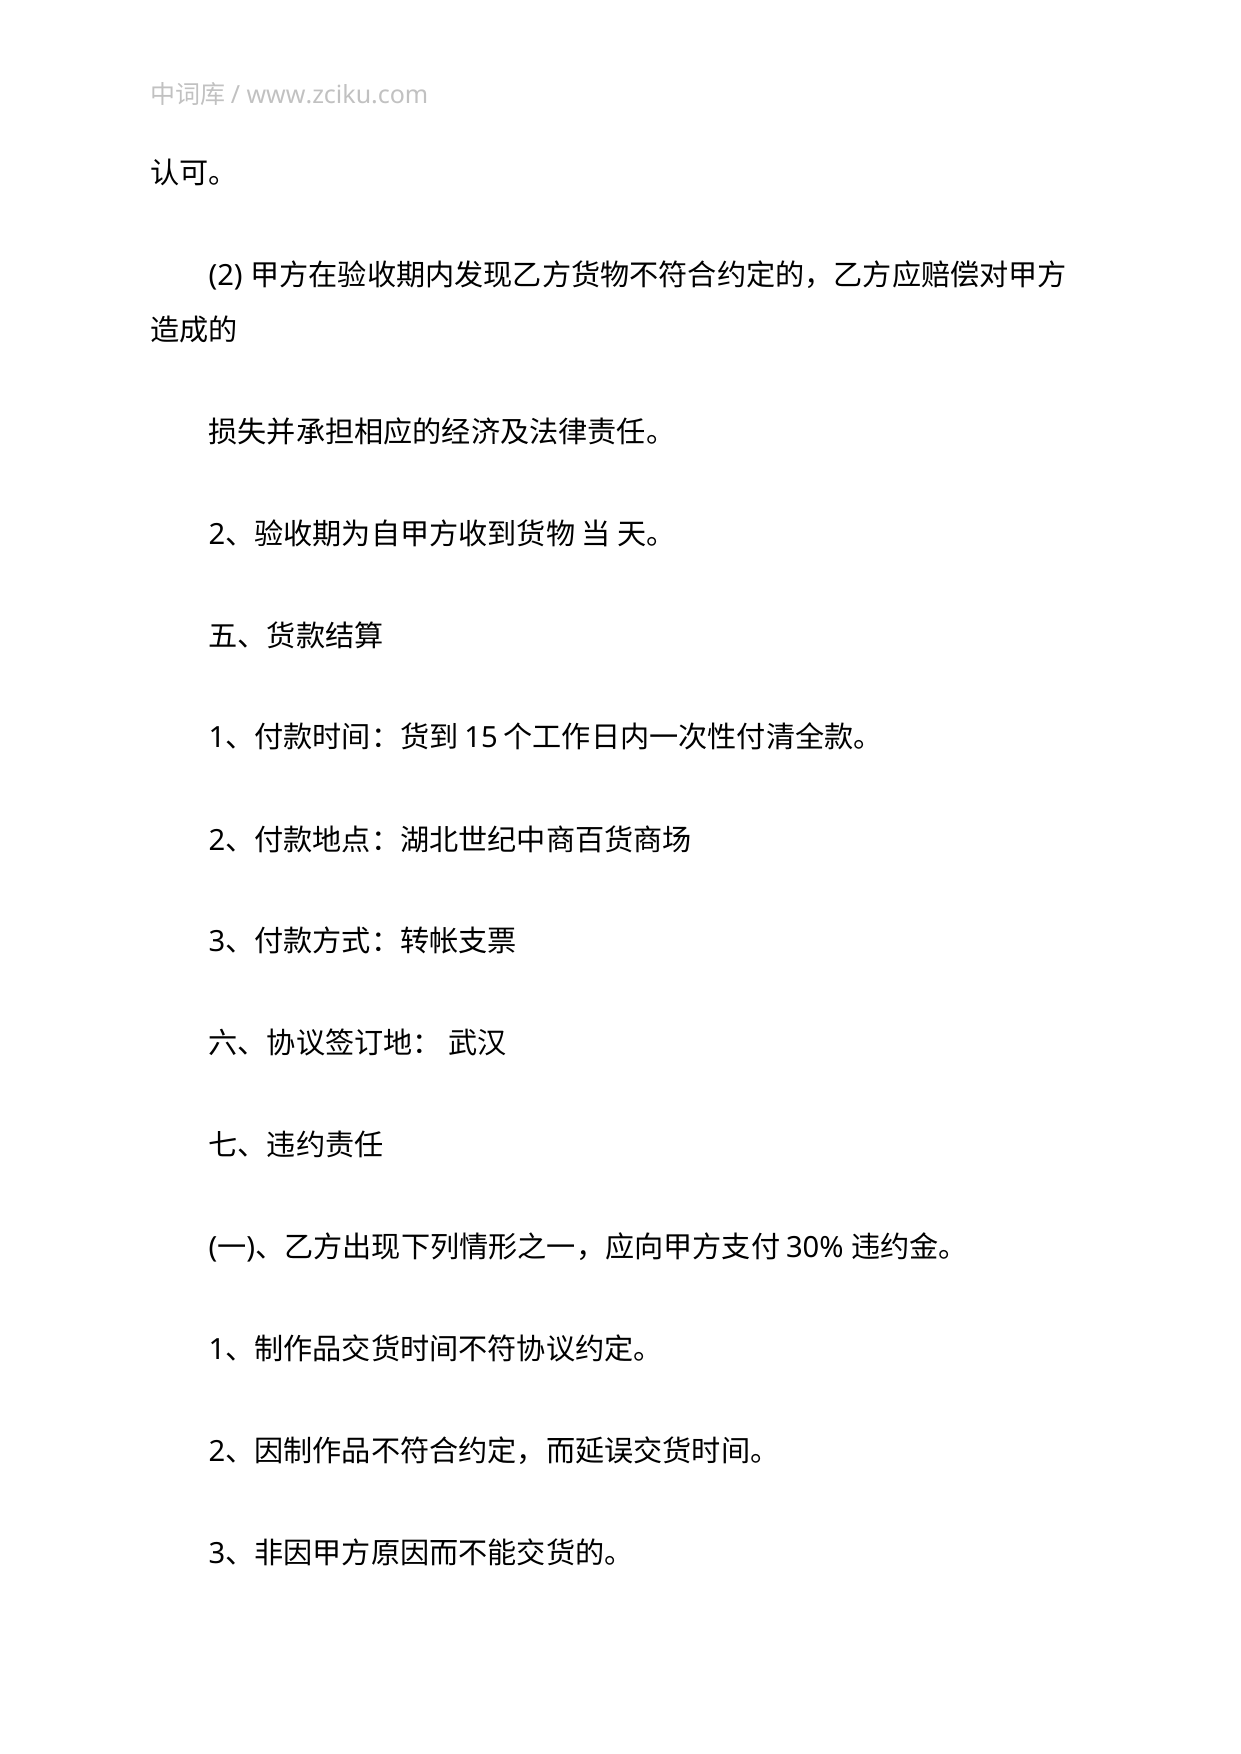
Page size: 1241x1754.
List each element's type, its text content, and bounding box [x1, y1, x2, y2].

text 1、付款时间：货到15个工作日内一次性付清全款。 [150, 714, 1090, 756]
text 七、违约责任 [150, 1122, 1090, 1164]
text 2、付款地点：湖北世纪中商百货商场 [150, 816, 1090, 858]
text 六、协议签订地： 武汉 [150, 1020, 1090, 1062]
text 1、制作品交货时间不符协议约定。 [150, 1326, 1090, 1368]
text (2) 甲方在验收期内发现乙方货物不符合约定的，乙方应赔偿对甲方造成的 [150, 252, 1090, 349]
text 3、非因甲方原因而不能交货的。 [150, 1529, 1090, 1572]
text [150, 150, 1090, 192]
text 3、付款方式：转帐支票 [150, 918, 1090, 960]
text 2、因制作品不符合约定，而延误交货时间。 [150, 1427, 1090, 1470]
text 五、货款结算 [150, 612, 1090, 654]
text 损失并承担相应的经济及法律责任。 [150, 408, 1090, 451]
text 2、验收期为自甲方收到货物 当 天。 [150, 510, 1090, 553]
text (一)、乙方出现下列情形之一，应向甲方支付30% 违约金。 [150, 1223, 1090, 1266]
